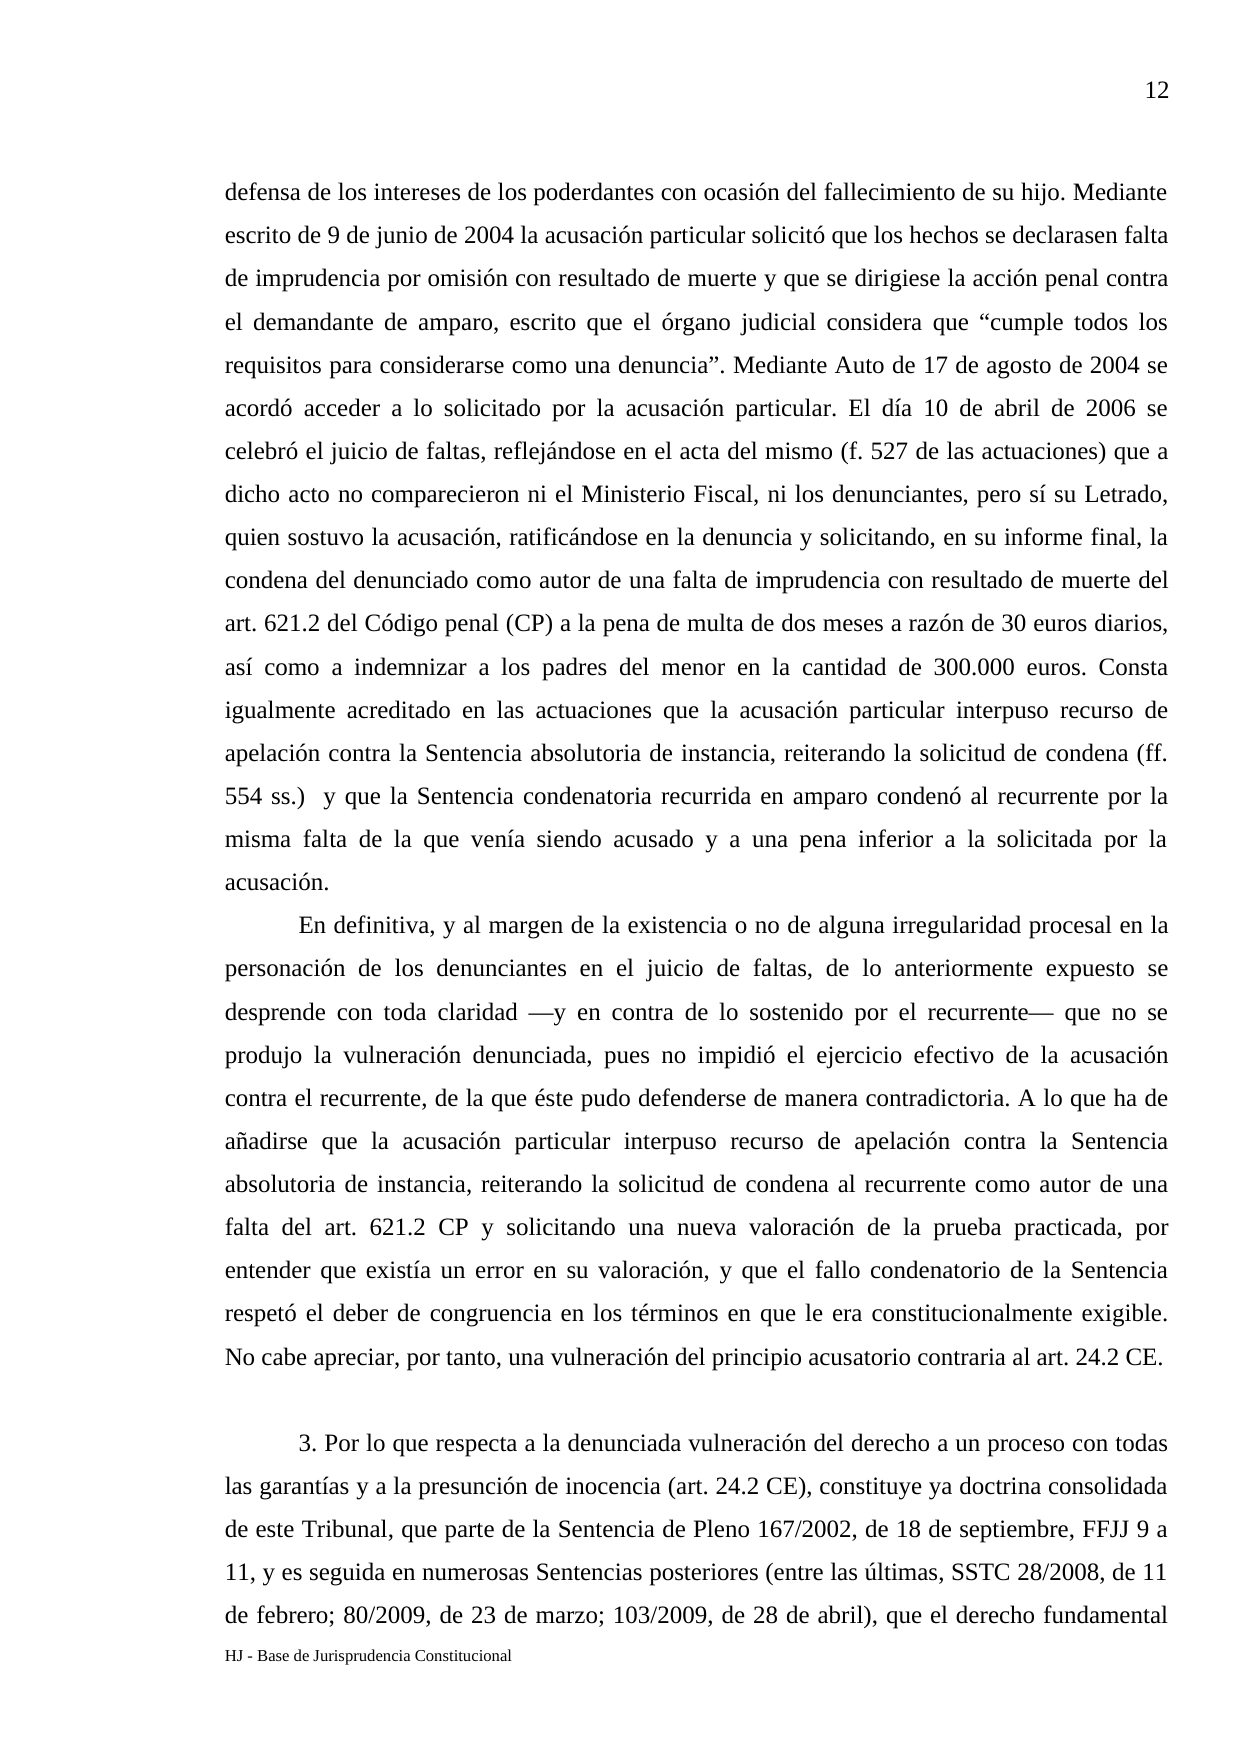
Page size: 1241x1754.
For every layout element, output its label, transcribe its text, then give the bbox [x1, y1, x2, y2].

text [224, 177, 1169, 896]
text En definitiva, y al margen de la existencia o no de alguna irregularidad procesal en la personación de los denunciantes en el juicio de faltas, de lo anteriormente expuesto se desprende con toda claridad —y en contra de lo sostenido por el recurrente— que no se produjo la vulneración denunciada, pues no impidió el ejercicio efectivo de la acusación contra el recurrente, de la que éste pudo defenderse de manera contradictoria. A lo que ha de añadirse que la acusación particular interpuso recurso de apelación contra la Sentencia absolutoria de instancia, reiterando la solicitud de condena al recurrente como autor de una falta del art. 621.2 CP y solicitando una nueva valoración de la prueba practicada, por entender que existía un error en su valoración, y que el fallo condenatorio de la Sentencia respetó el deber de congruencia en los términos en que le era constitucionalmente exigible. No cabe apreciar, por tanto, una vulneración del principio acusatorio contraria al art. 24.2 CE. [224, 910, 1169, 1370]
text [224, 1428, 1169, 1629]
